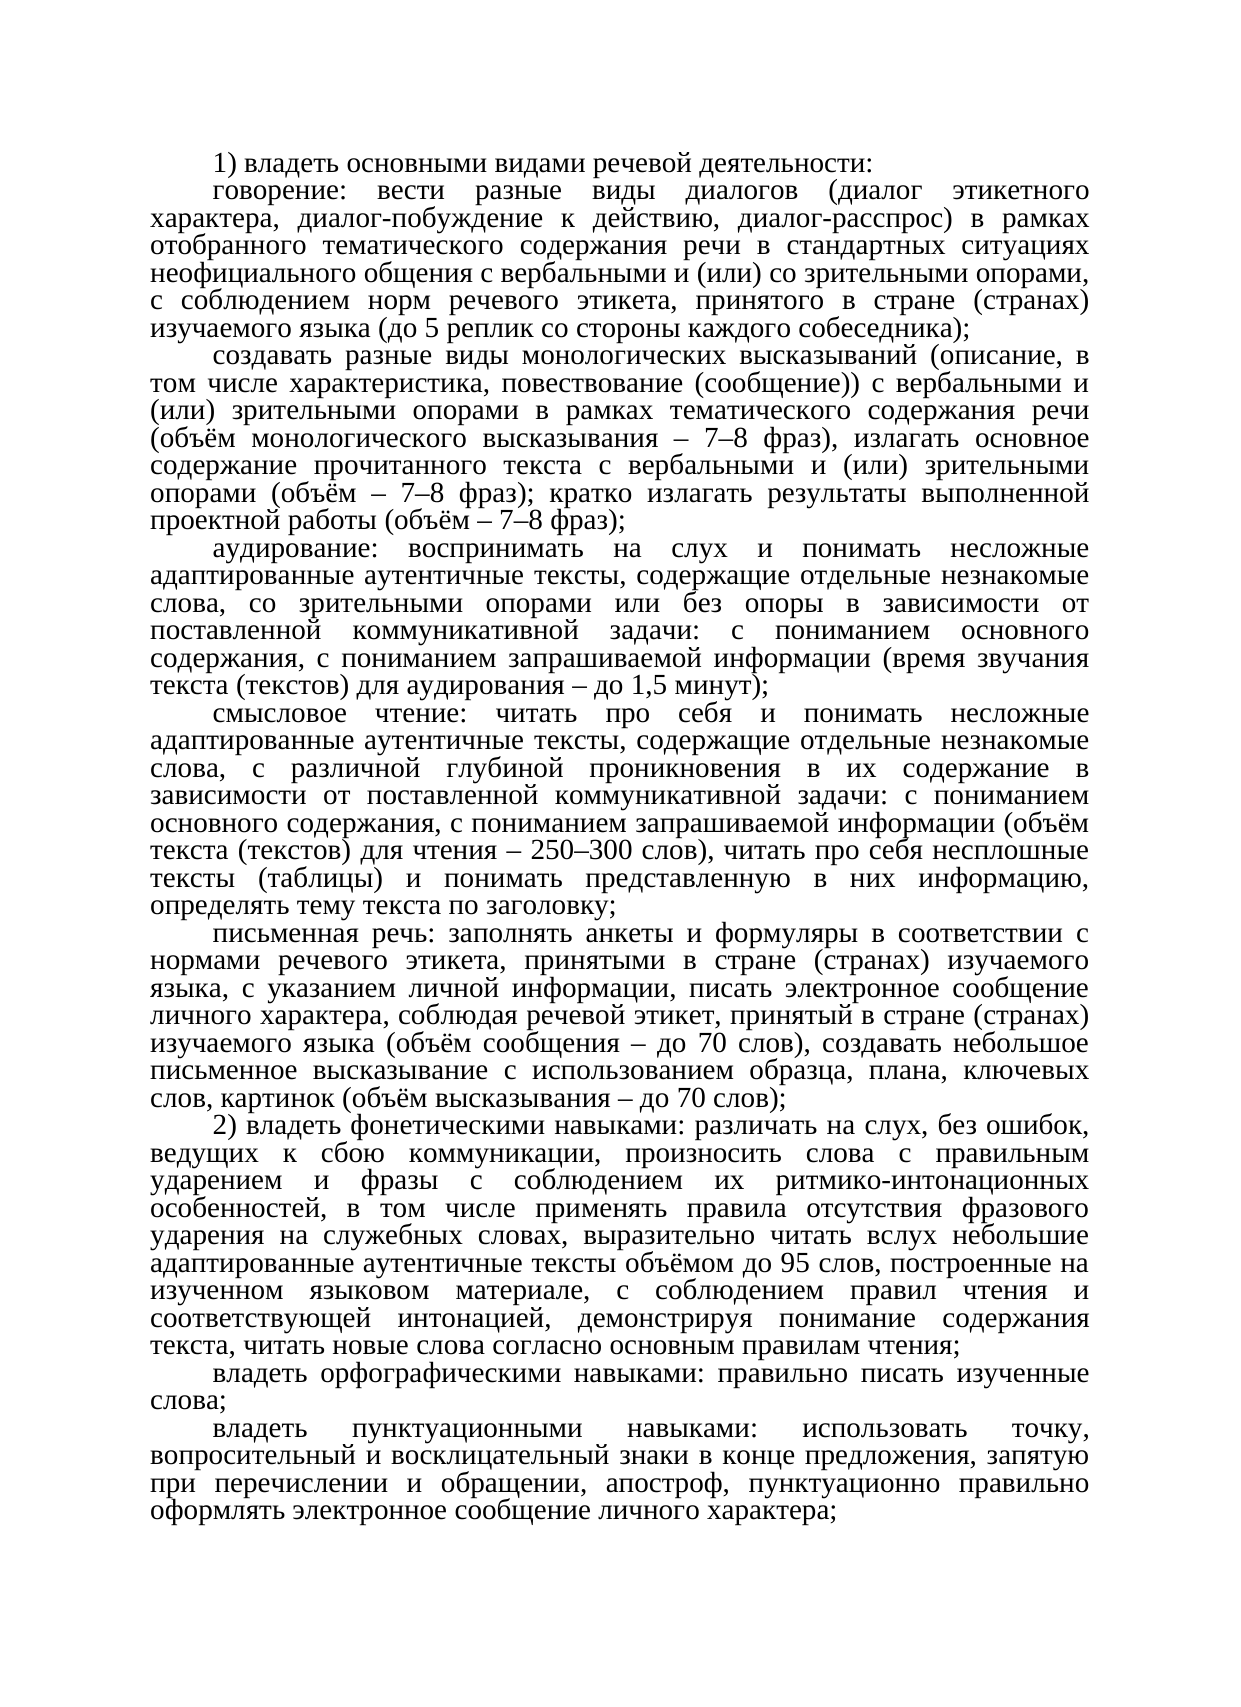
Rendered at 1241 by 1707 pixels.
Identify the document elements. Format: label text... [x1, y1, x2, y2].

text аудирование: воспринимать на слух и понимать несложные адаптированные аутентичные тексты, содержащие отдельные незнакомые слова, со зрительными опорами или без опоры в зависимости от поставленной коммуникативной задачи: с пониманием основного содержания, с пониманием запрашиваемой информации (время звучания текста (текстов) для аудирования – до 1,5 минут); [150, 535, 1090, 700]
text владеть орфографическими навыками: правильно писать изученные слова; [150, 1360, 1090, 1415]
text письменная речь: заполнять анкеты и формуляры в соответствии с нормами речевого этикета, принятыми в стране (странах) изучаемого языка, с указанием личной информации, писать электронное сообщение личного характера, соблюдая речевой этикет, принятый в стране (странах) изучаемого языка (объём сообщения – до 70 слов), создавать небольшое письменное высказывание с использованием образца, плана, ключевых слов, картинок (объём высказывания – до 70 слов); [150, 920, 1090, 1112]
text говорение: вести разные виды диалогов (диалог этикетного характера, диалог-побуждение к действию, диалог-расспрос) в рамках отобранного тематического содержания речи в стандартных ситуациях неофициального общения с вербальными и (или) со зрительными опорами, с соблюдением норм речевого этикета, принятого в стране (странах) изучаемого языка (до 5 реплик со стороны каждого собеседника); [150, 177, 1090, 342]
text создавать разные виды монологических высказываний (описание, в том числе характеристика, повествование (сообщение)) с вербальными и (или) зрительными опорами в рамках тематического содержания речи (объём монологического высказывания – 7–8 фраз), излагать основное содержание прочитанного текста с вербальными и (или) зрительными опорами (объём – 7–8 фраз); кратко излагать результаты выполненной проектной работы (объём – 7–8 фраз); [150, 342, 1090, 535]
text владеть пунктуационными навыками: использовать точку, вопросительный и восклицательный знаки в конце предложения, запятую при перечислении и обращении, апостроф, пунктуационно правильно оформлять электронное сообщение личного характера; [150, 1415, 1090, 1525]
text смысловое чтение: читать про себя и понимать несложные адаптированные аутентичные тексты, содержащие отдельные незнакомые слова, с различной глубиной проникновения в их содержание в зависимости от поставленной коммуникативной задачи: с пониманием основного содержания, с пониманием запрашиваемой информации (объём текста (текстов) для чтения – 250–300 слов), читать про себя несплошные тексты (таблицы) и понимать представленную в них информацию, определять тему текста по заголовку; [150, 700, 1090, 920]
text 1) владеть основными видами речевой деятельности: [150, 150, 1090, 177]
text 2) владеть фонетическими навыками: различать на слух, без ошибок, ведущих к сбою коммуникации, произносить слова с правильным ударением и фразы с соблюдением их ритмико-интонационных особенностей, в том числе применять правила отсутствия фразового ударения на служебных словах, выразительно читать вслух небольшие адаптированные аутентичные тексты объёмом до 95 слов, построенные на изученном языковом материале, с соблюдением правил чтения и соответствующей интонацией, демонстрируя понимание содержания текста, читать новые слова согласно основным правилам чтения; [150, 1112, 1090, 1360]
